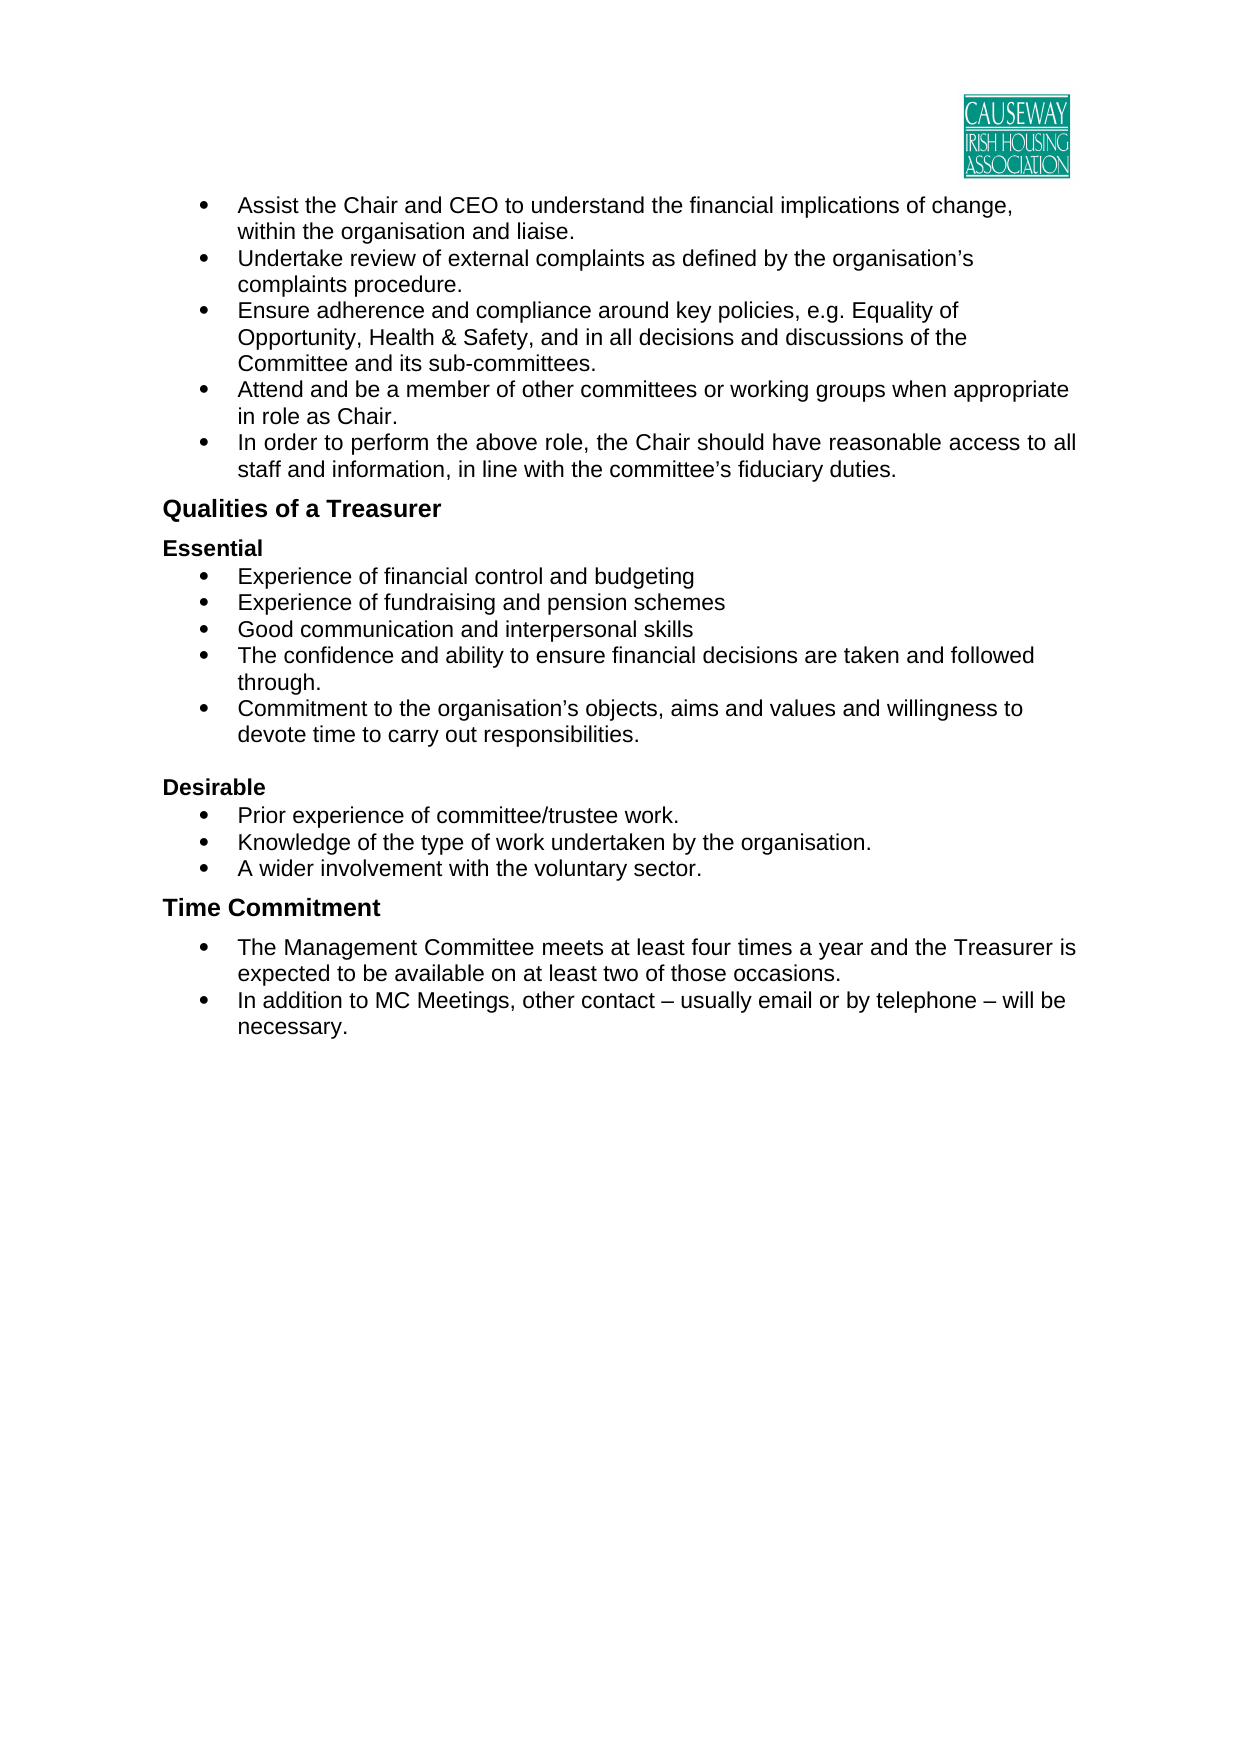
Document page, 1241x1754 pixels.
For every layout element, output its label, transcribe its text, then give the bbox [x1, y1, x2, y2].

list Ensure adherence and compliance around key policies, e.g. Equality of Opportunity, Health & Safety, and in all decisions and discussions of the Committee and its sub-committees. [200, 297, 1078, 376]
text Qualities of a Treasurer [162, 494, 1078, 523]
text Desirable [162, 774, 1078, 800]
list Undertake review of external complaints as defined by the organisation’s complaints procedure. [200, 245, 1078, 297]
list Prior experience of committee/trustee work. [200, 802, 1078, 829]
list Knowledge of the type of work undertaken by the organisation. [200, 829, 1078, 855]
list In order to perform the above role, the Chair should have reasonable access to all staff and information, in line with the committee’s fiduciary duties. [200, 429, 1078, 482]
list Experience of fundraising and pension schemes [200, 589, 1078, 616]
list The confidence and ability to ensure financial decisions are taken and followed through. [200, 642, 1078, 695]
list In addition to MC Meetings, other contact – usually email or by telephone – will be necessary. [200, 987, 1078, 1039]
list Experience of financial control and budgeting [200, 563, 1078, 589]
list Attend and be a member of other committees or working groups when appropriate in role as Chair. [200, 376, 1078, 429]
list Good communication and interpersonal skills [200, 616, 1078, 642]
text Essential [162, 534, 1078, 561]
picture [957, 86, 1078, 187]
text Time Commitment [162, 893, 1078, 922]
list The Management Committee meets at least four times a year and the Treasurer is expected to be available on at least two of those occasions. [200, 934, 1078, 987]
list A wider involvement with the voluntary sector. [200, 855, 1078, 881]
list Commitment to the organisation’s objects, aims and values and willingness to devote time to carry out responsibilities. [200, 695, 1078, 747]
list Assist the Chair and CEO to understand the financial implications of change, within the organisation and liaise. [200, 192, 1078, 245]
